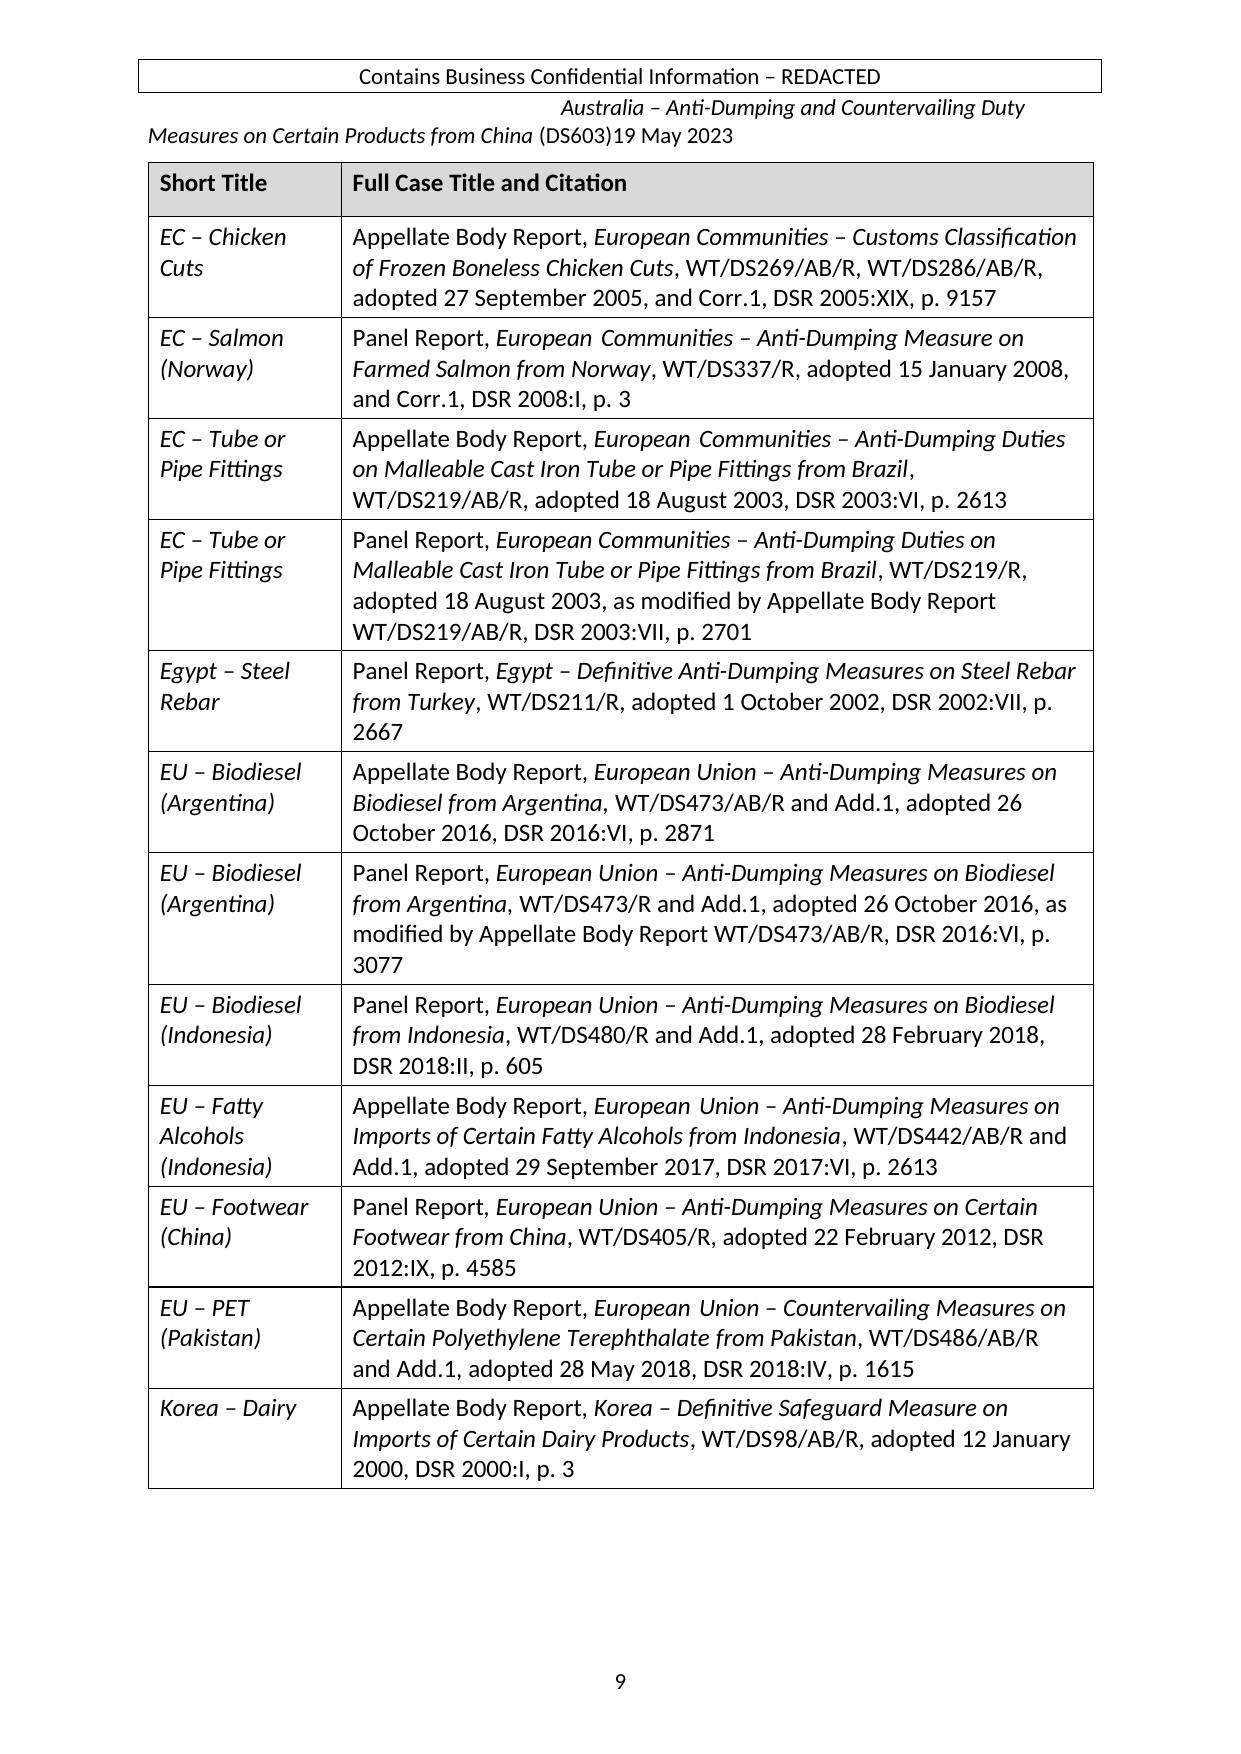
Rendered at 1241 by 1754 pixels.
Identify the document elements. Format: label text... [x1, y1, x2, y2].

table_cell EC – Tube or Pipe Fittings [149, 520, 341, 650]
table_cell Korea – Dairy [149, 1389, 341, 1488]
table_cell Appellate Body Report, European Union – Anti-Dumping Measures on Biodiesel from Argentina, WT/DS473/AB/R and Add.1, adopted 26 October 2016, DSR 2016:VI, p. 2871 [342, 752, 1093, 852]
table_cell Panel Report, European Communities – Anti-Dumping Duties on Malleable Cast Iron Tube or Pipe Fittings from Brazil, WT/DS219/R, adopted 18 August 2003, as modified by Appellate Body Report WT/DS219/AB/R, DSR 2003:VII, p. 2701 [342, 520, 1093, 650]
table_cell Panel Report, European Union – Anti-Dumping Measures on Certain Footwear from China, WT/DS405/R, adopted 22 February 2012, DSR 2012:IX, p. 4585 [342, 1187, 1093, 1286]
table_cell Panel Report, Egypt – Definitive Anti-Dumping Measures on Steel Rebar from Turkey, WT/DS211/R, adopted 1 October 2002, DSR 2002:VII, p. 2667 [342, 651, 1093, 751]
table_cell Appellate Body Report, European Union – Anti-Dumping Measures on Imports of Certain Fatty Alcohols from Indonesia, WT/DS442/AB/R and Add.1, adopted 29 September 2017, DSR 2017:VI, p. 2613 [342, 1086, 1093, 1186]
table_cell EU – Footwear (China) [149, 1187, 341, 1286]
table_cell EC – Salmon (Norway) [149, 318, 341, 418]
table_cell EU – Biodiesel (Argentina) [149, 752, 341, 852]
table_cell EU – Biodiesel (Indonesia) [149, 985, 341, 1084]
table_cell Panel Report, European Union – Anti-Dumping Measures on Biodiesel from Indonesia, WT/DS480/R and Add.1, adopted 28 February 2018, DSR 2018:II, p. 605 [342, 985, 1093, 1084]
table_cell Panel Report, European Communities – Anti-Dumping Measure on Farmed Salmon from Norway, WT/DS337/R, adopted 15 January 2008, and Corr.1, DSR 2008:I, p. 3 [342, 318, 1093, 418]
table_cell EU – Biodiesel (Argentina) [149, 853, 341, 984]
table_cell Appellate Body Report, Korea – Definitive Safeguard Measure on Imports of Certain Dairy Products, WT/DS98/AB/R, adopted 12 January 2000, DSR 2000:I, p. 3 [342, 1389, 1093, 1488]
table_cell EC – Tube or Pipe Fittings [149, 419, 341, 519]
table_cell Egypt – Steel Rebar [149, 651, 341, 751]
table_cell Panel Report, European Union – Anti-Dumping Measures on Biodiesel from Argentina, WT/DS473/R and Add.1, adopted 26 October 2016, as modified by Appellate Body Report WT/DS473/AB/R, DSR 2016:VI, p. 3077 [342, 853, 1093, 984]
table_header Full Case Title and Citation [342, 163, 1093, 216]
table_cell EU – Fatty Alcohols (Indonesia) [149, 1086, 341, 1186]
table_cell Appellate Body Report, European Communities – Customs Classification of Frozen Boneless Chicken Cuts, WT/DS269/AB/R, WT/DS286/AB/R, adopted 27 September 2005, and Corr.1, DSR 2005:XIX, p. 9157 [342, 217, 1093, 317]
table_cell Appellate Body Report, European Union – Countervailing Measures on Certain Polyethylene Terephthalate from Pakistan, WT/DS486/AB/R and Add.1, adopted 28 May 2018, DSR 2018:IV, p. 1615 [342, 1288, 1093, 1387]
table_cell Appellate Body Report, European Communities – Anti-Dumping Duties on Malleable Cast Iron Tube or Pipe Fittings from Brazil, WT/DS219/AB/R, adopted 18 August 2003, DSR 2003:VI, p. 2613 [342, 419, 1093, 519]
table_header Short Title [149, 163, 341, 216]
table_cell EC – Chicken Cuts [149, 217, 341, 317]
table_cell EU – PET (Pakistan) [149, 1288, 341, 1387]
